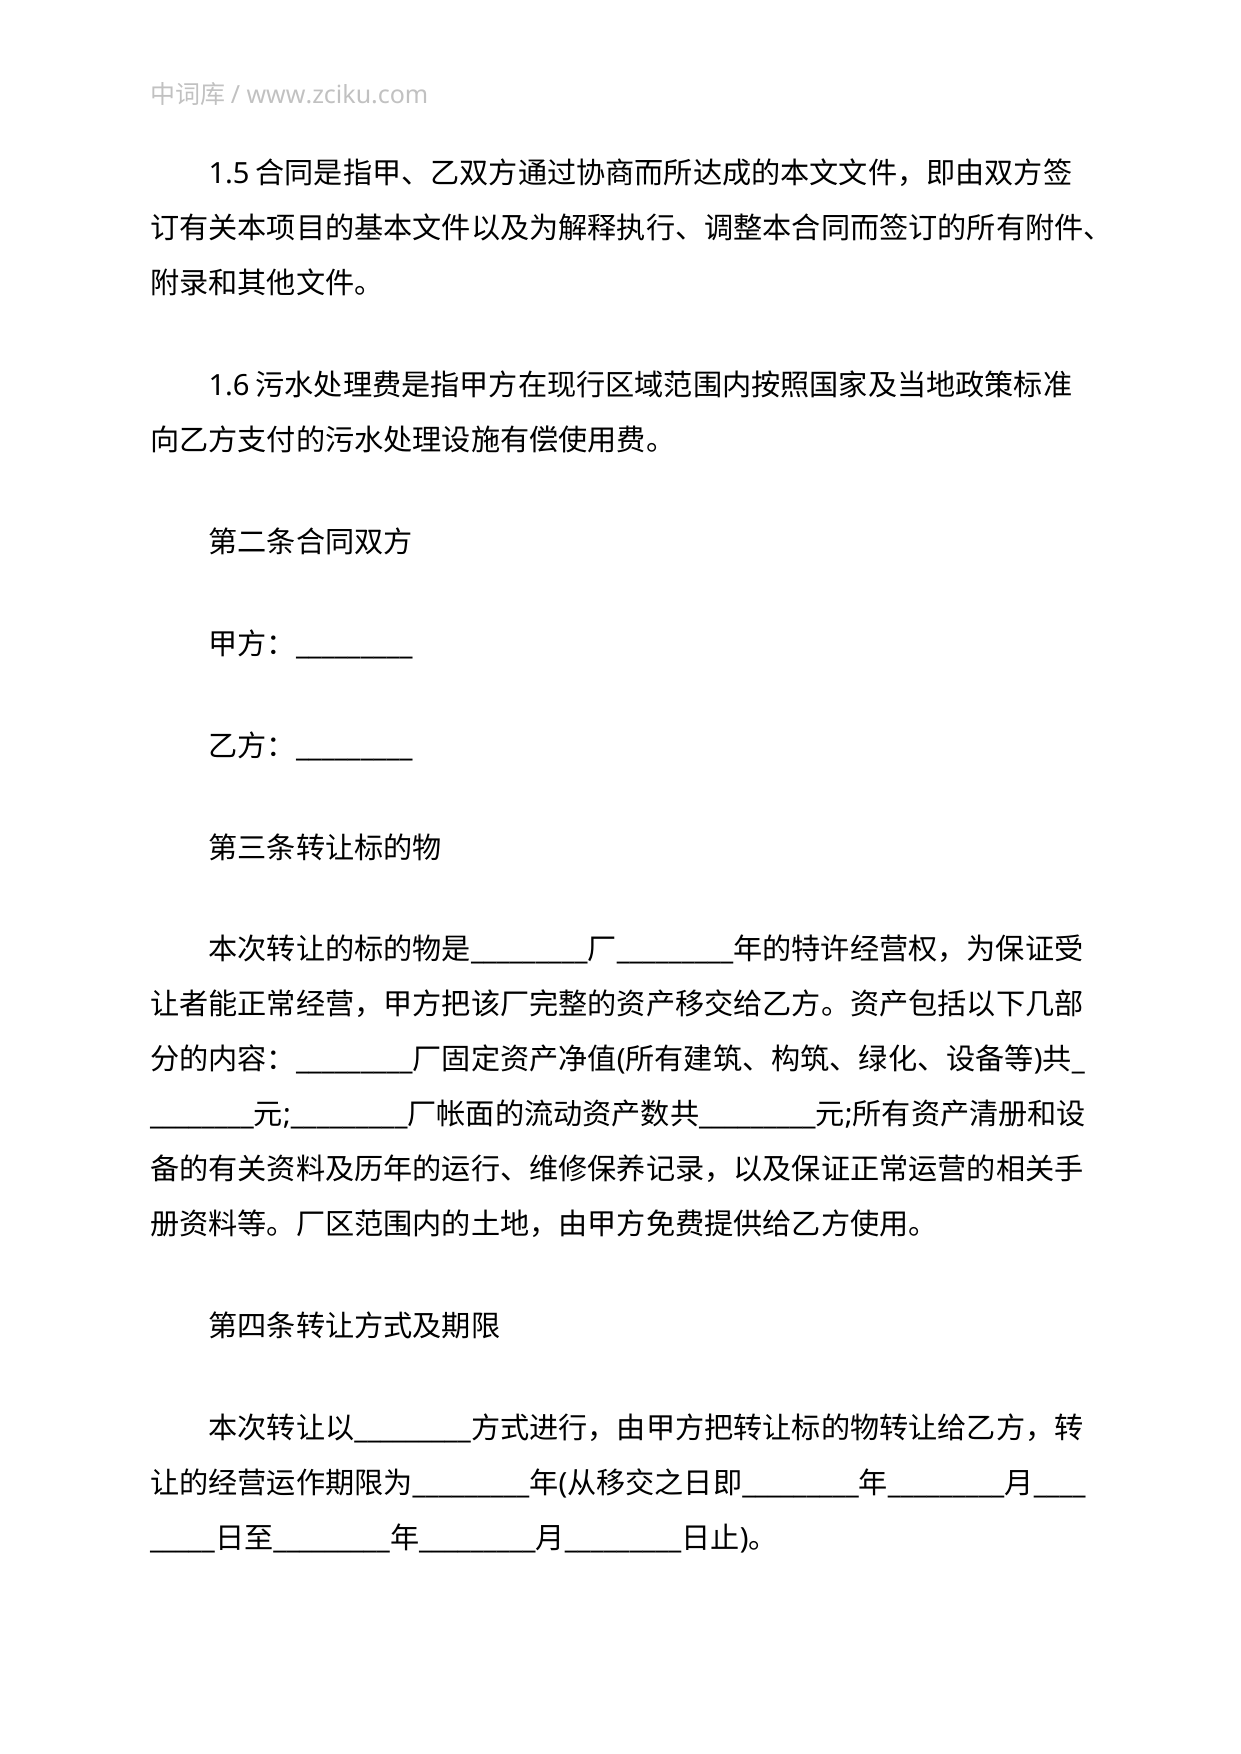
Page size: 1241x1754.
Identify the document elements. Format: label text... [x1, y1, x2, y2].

text 第二条合同双方 [150, 518, 1090, 561]
text 本次转让的标的物是_________厂_________年的特许经营权，为保证受让者能正常经营，甲方把该厂完整的资产移交给乙方。资产包括以下几部分的内容：_________厂固定资产净值(所有建筑、构筑、绿化、设备等)共_________元;_________厂帐面的流动资产数共_________元;所有资产清册和设备的有关资料及历年的运行、维修保养记录，以及保证正常运营的相关手册资料等。厂区范围内的土地，由甲方免费提供给乙方使用。 [150, 926, 1090, 1243]
text 1.5合同是指甲、乙双方通过协商而所达成的本文文件，即由双方签订有关本项目的基本文件以及为解释执行、调整本合同而签订的所有附件、附录和其他文件。 [150, 150, 1090, 302]
text 第三条转让标的物 [150, 824, 1090, 866]
text 1.6污水处理费是指甲方在现行区域范围内按照国家及当地政策标准向乙方支付的污水处理设施有偿使用费。 [150, 362, 1090, 459]
text 乙方：_________ [150, 722, 1090, 764]
text 甲方：_________ [150, 620, 1090, 663]
text 本次转让以_________方式进行，由甲方把转让标的物转让给乙方，转让的经营运作期限为_________年(从移交之日即_________年_________月_________日至_________年_________月_________日止)。 [150, 1404, 1090, 1557]
text 第四条转让方式及期限 [150, 1302, 1090, 1345]
